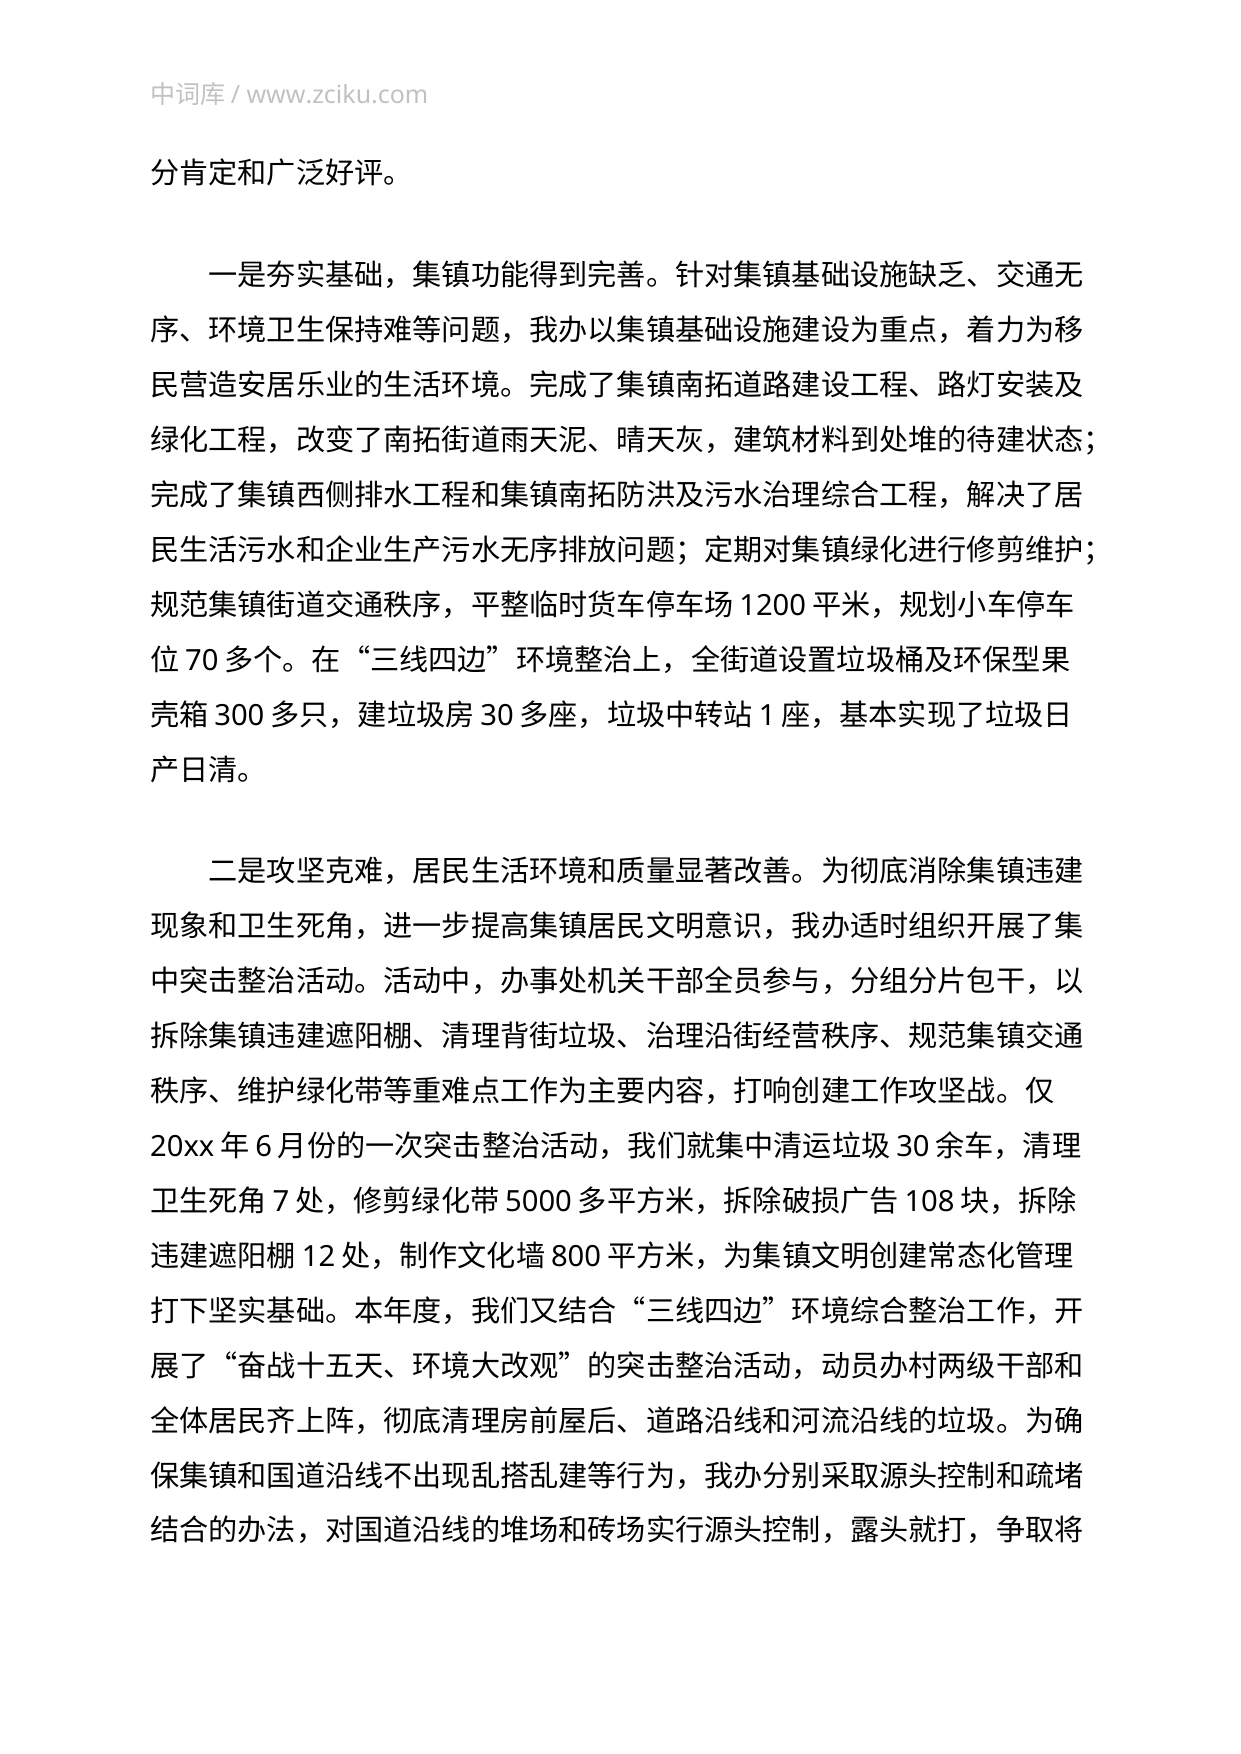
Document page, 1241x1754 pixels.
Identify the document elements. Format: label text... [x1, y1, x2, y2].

text 一是夯实基础，集镇功能得到完善。针对集镇基础设施缺乏、交通无序、环境卫生保持难等问题，我办以集镇基础设施建设为重点，着力为移民营造安居乐业的生活环境。完成了集镇南拓道路建设工程、路灯安装及绿化工程，改变了南拓街道雨天泥、晴天灰，建筑材料到处堆的待建状态；完成了集镇西侧排水工程和集镇南拓防洪及污水治理综合工程，解决了居民生活污水和企业生产污水无序排放问题；定期对集镇绿化进行修剪维护；规范集镇街道交通秩序，平整临时货车停车场1200平米，规划小车停车位70多个。在“三线四边”环境整治上，全街道设置垃圾桶及环保型果壳箱300多只，建垃圾房30多座，垃圾中转站1座，基本实现了垃圾日产日清。 [150, 252, 1090, 788]
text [150, 848, 1090, 1549]
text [150, 150, 1090, 192]
